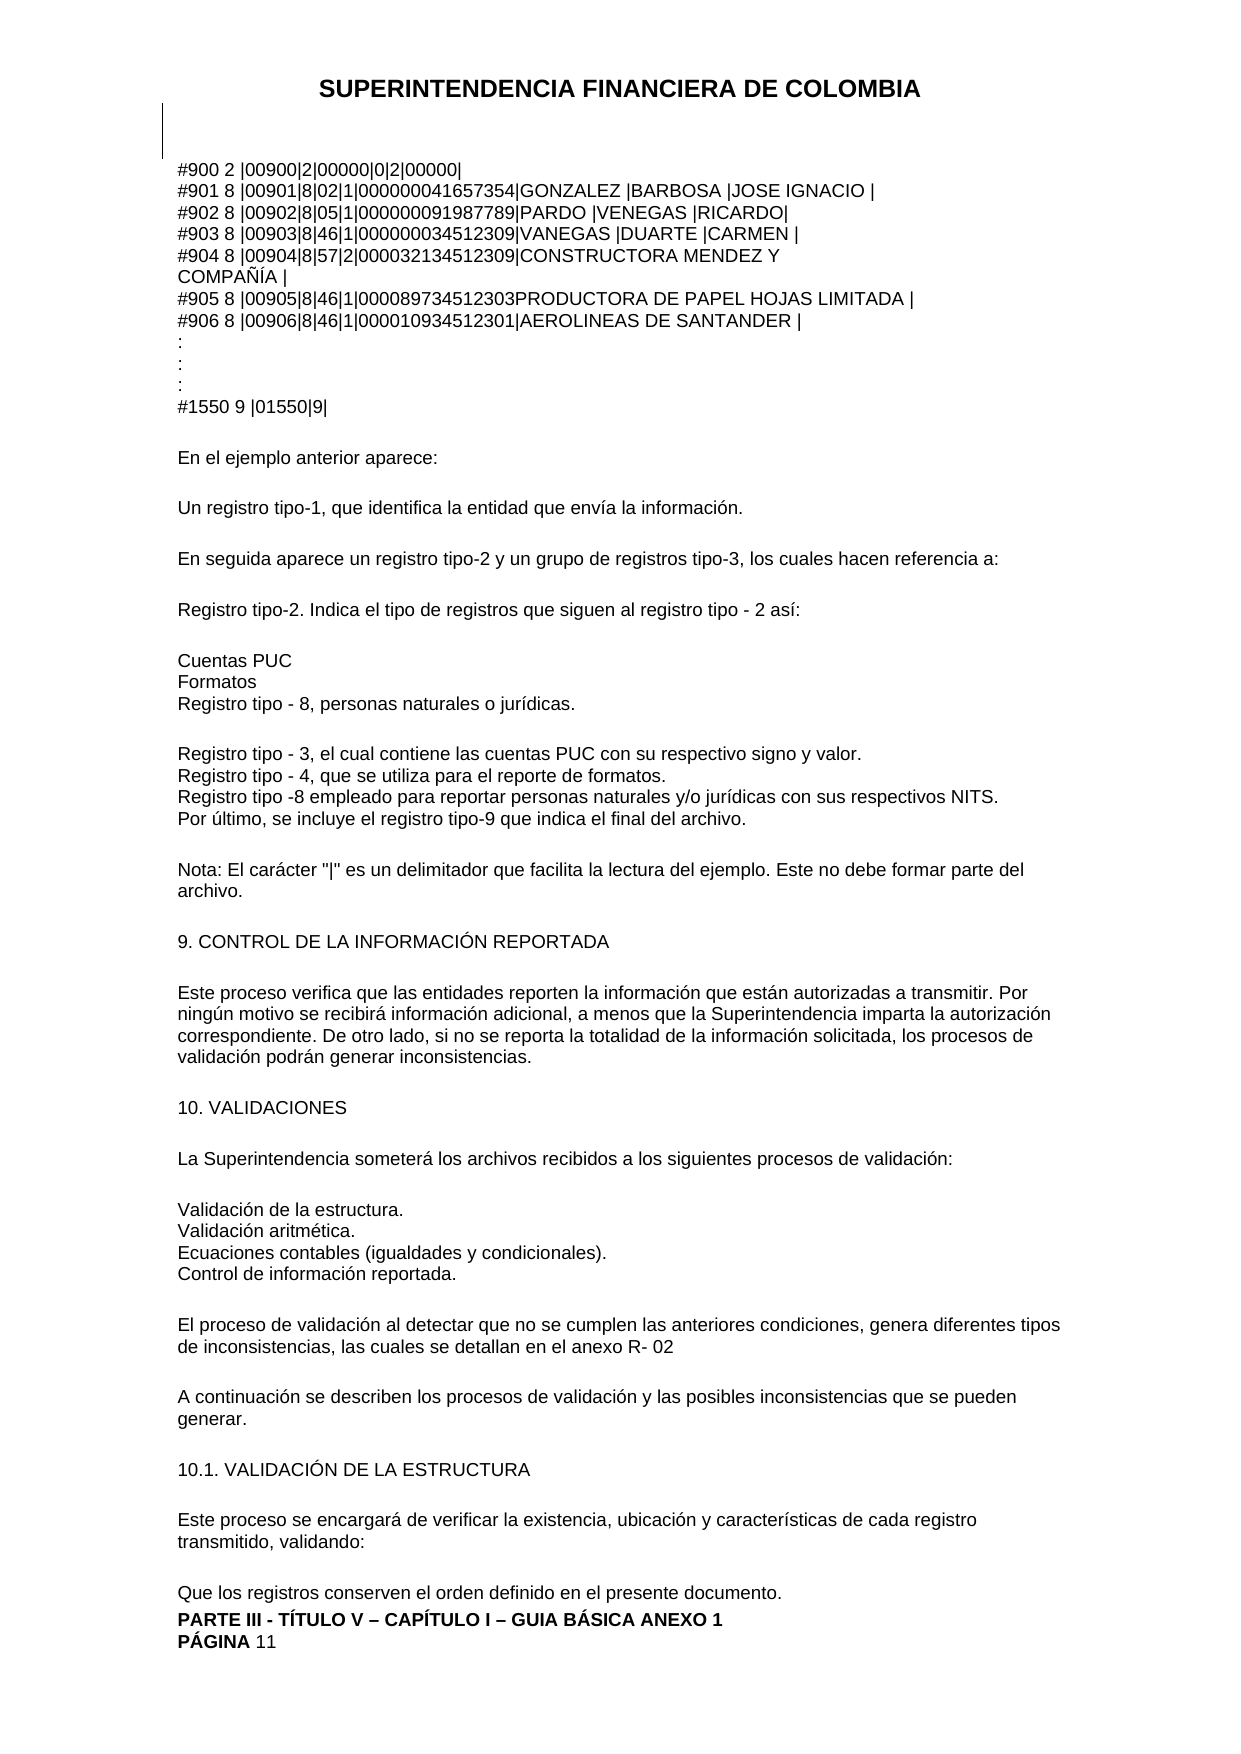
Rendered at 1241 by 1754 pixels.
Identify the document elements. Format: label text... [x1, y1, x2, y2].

text A continuación se describen los procesos de validación y las posibles inconsistencias que se pueden generar. [177, 1386, 1063, 1429]
text Registro tipo - 3, el cual contiene las cuentas PUC con su respectivo signo y valor. Registro tipo - 4, que se utiliza para el reporte de formatos. Registro tipo -8 empleado para reportar personas naturales y/o jurídicas con sus respectivos NITS. Por último, se incluye el registro tipo-9 que indica el final del archivo. [177, 743, 1063, 829]
text 10. VALIDACIONES [177, 1097, 1063, 1119]
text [177, 158, 1063, 417]
text Un registro tipo-1, que identifica la entidad que envía la información. [177, 497, 1063, 519]
text Validación de la estructura. Validación aritmética. Ecuaciones contables (igualdades y condicionales). Control de información reportada. [177, 1198, 1063, 1285]
text 9. CONTROL DE LA INFORMACIÓN REPORTADA [177, 931, 1063, 952]
text Nota: El carácter "|" es un delimitador que facilita la lectura del ejemplo. Este no debe formar parte del archivo. [177, 859, 1063, 902]
text 10.1. VALIDACIÓN DE LA ESTRUCTURA [177, 1458, 1063, 1480]
text Este proceso verifica que las entidades reporten la información que están autorizadas a transmitir. Por ningún motivo se recibirá información adicional, a menos que la Superintendencia imparta la autorización correspondiente. De otro lado, si no se reporta la totalidad de la información solicitada, los procesos de validación podrán generar inconsistencias. [177, 982, 1063, 1068]
text Este proceso se encargará de verificar la existencia, ubicación y características de cada registro transmitido, validando: [177, 1509, 1063, 1552]
text El proceso de validación al detectar que no se cumplen las anteriores condiciones, genera diferentes tipos de inconsistencias, las cuales se detallan en el anexo R- 02 [177, 1314, 1063, 1357]
text Que los registros conserven el orden definido en el presente documento. [177, 1582, 1063, 1603]
text Registro tipo-2. Indica el tipo de registros que siguen al registro tipo - 2 así: [177, 599, 1063, 620]
text En seguida aparece un registro tipo-2 y un grupo de registros tipo-3, los cuales hacen referencia a: [177, 548, 1063, 569]
text Cuentas PUC Formatos Registro tipo - 8, personas naturales o jurídicas. [177, 649, 1063, 714]
text La Superintendencia someterá los archivos recibidos a los siguientes procesos de validación: [177, 1148, 1063, 1169]
text En el ejemplo anterior aparece: [177, 446, 1063, 468]
